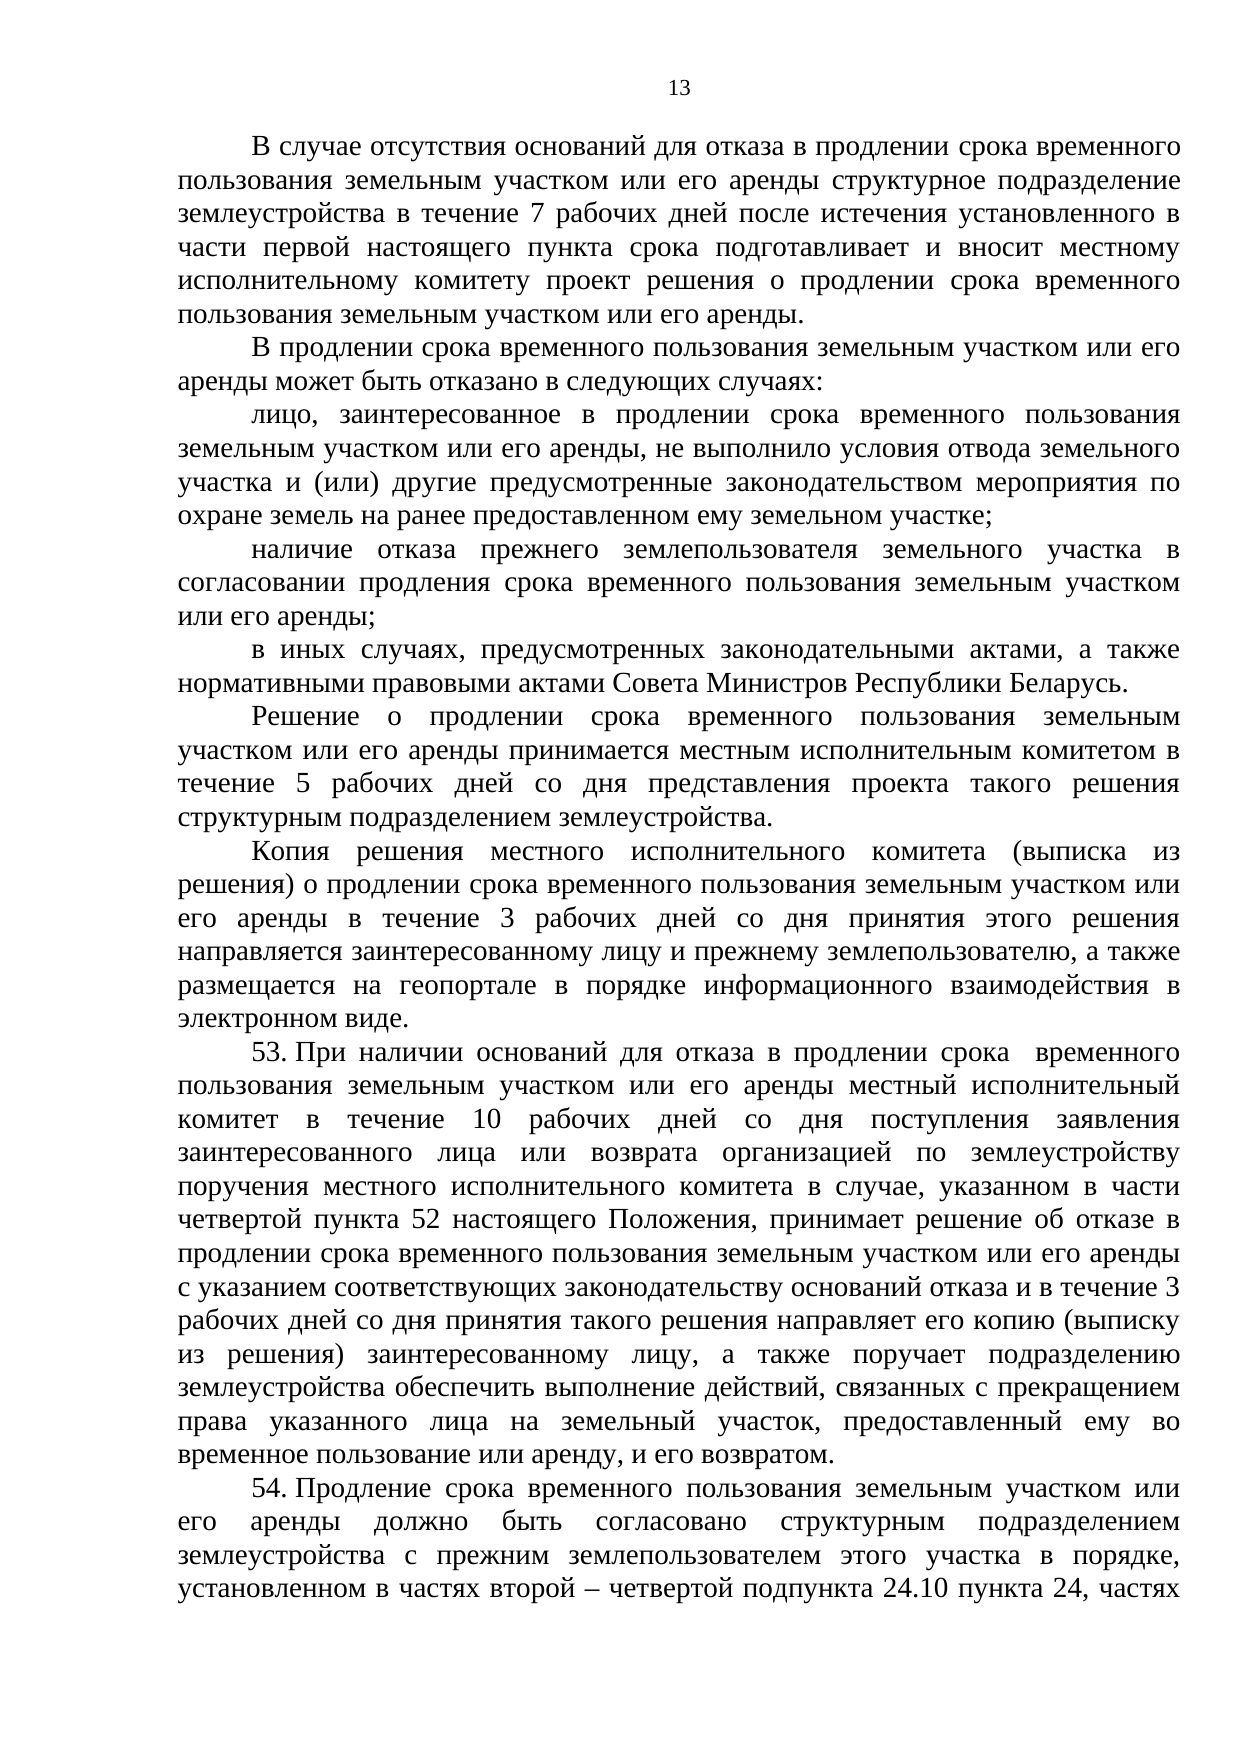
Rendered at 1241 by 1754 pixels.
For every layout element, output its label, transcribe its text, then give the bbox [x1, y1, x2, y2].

text наличие отказа прежнего землепользователя земельного участка в согласовании продления срока временного пользования земельным участком или его аренды; [177, 531, 1181, 631]
text Копия решения местного исполнительного комитета (выписка из решения) о продлении срока временного пользования земельным участком или его аренды в течение 3 рабочих дней со дня принятия этого решения направляется заинтересованному лицу и прежнему землепользователю, а также размещается на геопортале в порядке информационного взаимодействия в электронном виде. [177, 833, 1181, 1034]
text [177, 1470, 1181, 1604]
text в иных случаях, предусмотренных законодательными актами, а также нормативными правовыми актами Совета Министров Республики Беларусь. [177, 631, 1181, 698]
text В продлении срока временного пользования земельным участком или его аренды может быть отказано в следующих случаях: [177, 329, 1181, 397]
text лицо, заинтересованное в продлении срока временного пользования земельным участком или его аренды, не выполнило условия отвода земельного участка и (или) другие предусмотренные законодательством мероприятия по охране земель на ранее предоставленном ему земельном участке; [177, 397, 1181, 531]
text Решение о продлении срока временного пользования земельным участком или его аренды принимается местным исполнительным комитетом в течение 5 рабочих дней со дня представления проекта такого решения структурным подразделением землеустройства. [177, 698, 1181, 833]
text В случае отсутствия оснований для отказа в продлении срока временного пользования земельным участком или его аренды структурное подразделение землеустройства в течение 7 рабочих дней после истечения установленного в части первой настоящего пункта срока подготавливает и вносит местному исполнительному комитету проект решения о продлении срока временного пользования земельным участком или его аренды. [177, 128, 1181, 329]
text 53. При наличии оснований для отказа в продлении срока временного пользования земельным участком или его аренды местный исполнительный комитет в течение 10 рабочих дней со дня поступления заявления заинтересованного лица или возврата организацией по землеустройству поручения местного исполнительного комитета в случае, указанном в части четвертой пункта 52 настоящего Положения, принимает решение об отказе в продлении срока временного пользования земельным участком или его аренды с указанием соответствующих законодательству оснований отказа и в течение 3 рабочих дней со дня принятия такого решения направляет его копию (выписку из решения) заинтересованному лицу, а также поручает подразделению землеустройства обеспечить выполнение действий, связанных с прекращением права указанного лица на земельный участок, предоставленный ему во временное пользование или аренду, и его возвратом. [177, 1034, 1181, 1470]
